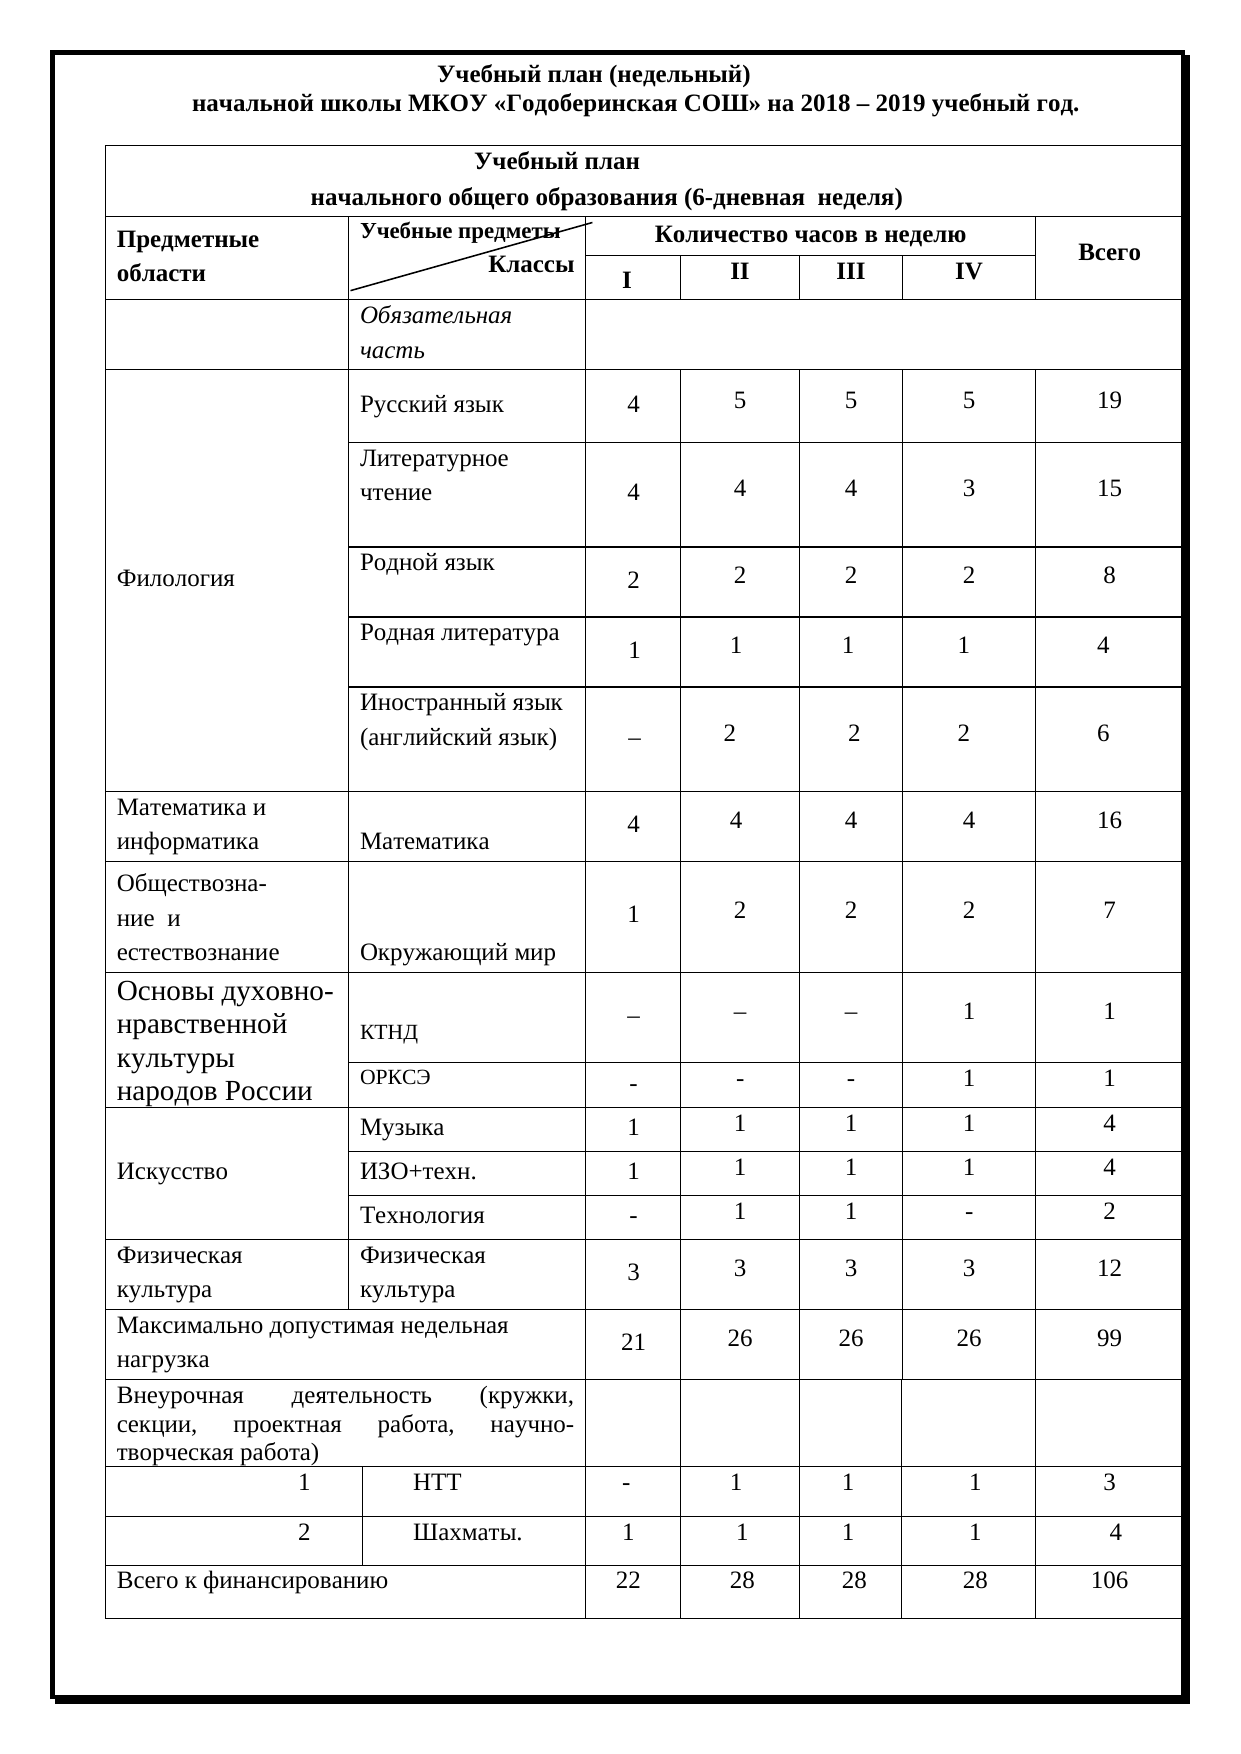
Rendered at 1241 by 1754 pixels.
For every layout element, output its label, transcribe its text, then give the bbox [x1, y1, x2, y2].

table_cell 3 [800, 1240, 902, 1309]
table_cell 1 [902, 1517, 1035, 1564]
table_cell 4 [903, 792, 1035, 861]
table_cell НТТ [363, 1467, 585, 1516]
table_cell 1 [586, 618, 680, 686]
table_cell [902, 1380, 1035, 1466]
table_cell 2 [106, 1517, 362, 1564]
table_cell 6 [1036, 688, 1181, 791]
table_cell 8 [1036, 548, 1181, 616]
table_cell Русский язык [349, 370, 585, 442]
table_cell 2 [681, 862, 799, 972]
table_cell 15 [1036, 443, 1181, 546]
table_cell 4 [1036, 1108, 1181, 1151]
table_cell 1 [106, 1467, 362, 1516]
table_cell Музыка [349, 1108, 585, 1151]
table_cell I [586, 256, 680, 299]
table_cell 2 [800, 548, 902, 616]
table_cell [800, 1380, 901, 1466]
table_cell 4 [681, 443, 799, 546]
table_cell 2 [800, 688, 902, 791]
table_cell IV [903, 256, 1035, 299]
table_header Учебный план начального общего образования (6-дневная неделя) [106, 146, 1181, 216]
table_cell – [586, 688, 680, 791]
table_cell 3 [681, 1240, 799, 1309]
table_cell Математика [349, 792, 585, 861]
table_cell 4 [800, 792, 902, 861]
table_cell 2 [903, 548, 1035, 616]
table_cell 1 [1036, 973, 1181, 1062]
table_cell 2 [903, 688, 1035, 791]
table_cell III [800, 256, 902, 299]
table_cell 2 [903, 862, 1035, 972]
table_cell 4 [586, 792, 680, 861]
table_cell 26 [681, 1310, 799, 1379]
table_cell [1036, 1380, 1181, 1466]
table_cell 4 [1036, 1152, 1181, 1195]
table_cell КТНД [349, 973, 585, 1062]
table_cell [586, 1380, 680, 1466]
table_cell 7 [1036, 862, 1181, 972]
table_cell - [586, 1196, 680, 1239]
table_cell 5 [681, 370, 799, 442]
table_cell 1 [681, 1108, 799, 1151]
table_cell 1 [681, 1196, 799, 1239]
table_cell 1 [1036, 1063, 1181, 1107]
table_cell Искусство [106, 1108, 348, 1239]
table_cell Математика и информатика [106, 792, 348, 861]
table_cell 2 [1036, 1196, 1181, 1239]
table_cell 1 [903, 1063, 1035, 1107]
table_cell 2 [800, 862, 902, 972]
table_cell 1 [903, 973, 1035, 1062]
table_cell 4 [800, 443, 902, 546]
table_cell Родной язык [349, 548, 585, 616]
text Учебный план (недельный) [118, 59, 1171, 88]
table_cell 1 [681, 618, 799, 686]
table_cell Обществозна- ние и естествознание [106, 862, 348, 972]
table_cell Окружающий мир [349, 862, 585, 972]
table_cell 4 [1036, 1517, 1181, 1564]
table_cell [106, 300, 348, 369]
table_cell 4 [586, 443, 680, 546]
table_cell Внеурочная деятельность (кружки, секции, проектная работа, научно-творческая работа) [106, 1380, 585, 1466]
table_cell ОРКСЭ [349, 1063, 585, 1107]
table_cell – [800, 973, 902, 1062]
table_cell 5 [903, 370, 1035, 442]
table_cell Филология [106, 370, 348, 791]
table_cell 2 [681, 688, 799, 791]
table_cell [586, 300, 1181, 369]
table_cell 28 [902, 1566, 1035, 1618]
table_cell Технология [349, 1196, 585, 1239]
table_cell - [586, 1063, 680, 1107]
table_cell 21 [586, 1310, 680, 1379]
table_cell 1 [681, 1152, 799, 1195]
table_cell 1 [800, 1108, 902, 1151]
table_cell 19 [1036, 370, 1181, 442]
table_cell 5 [800, 370, 902, 442]
table_cell 99 [1036, 1310, 1181, 1379]
table_cell Количество часов в неделю [586, 217, 1035, 255]
table_cell - [586, 1467, 680, 1516]
table_cell 1 [902, 1467, 1035, 1516]
table_cell 2 [586, 548, 680, 616]
table_cell 1 [800, 618, 902, 686]
table_cell 106 [1036, 1566, 1181, 1618]
table_cell Всего к финансированию [106, 1566, 585, 1618]
table_cell 1 [681, 1467, 799, 1516]
table_cell Обязательная часть [349, 300, 585, 369]
table_cell – [586, 973, 680, 1062]
table_cell Физическая культура [106, 1240, 348, 1309]
table_cell 4 [586, 370, 680, 442]
text начальной школы МКОУ «Годоберинская СОШ» на 2018 – 2019 учебный год. [118, 88, 1171, 117]
table_cell [681, 1380, 799, 1466]
table_cell 3 [586, 1240, 680, 1309]
table_cell 28 [800, 1566, 901, 1618]
table_cell 26 [903, 1310, 1035, 1379]
table_cell 1 [800, 1196, 902, 1239]
table_cell II [681, 256, 799, 299]
table_cell 3 [1036, 1467, 1181, 1516]
table_cell 4 [681, 792, 799, 861]
table_cell Учебные предметы Классы [349, 217, 585, 299]
table_cell 26 [800, 1310, 902, 1379]
table_cell 1 [586, 1517, 680, 1564]
table_cell 1 [800, 1517, 901, 1564]
table_cell 22 [586, 1566, 680, 1618]
table_cell Основы духовно-нравственной культуры народов России [106, 973, 348, 1107]
table_cell 1 [903, 618, 1035, 686]
table_cell Физическая культура [349, 1240, 585, 1309]
table_cell Максимально допустимая недельная нагрузка [106, 1310, 585, 1379]
table_cell 1 [800, 1467, 901, 1516]
table_cell 4 [1036, 618, 1181, 686]
table_cell 2 [681, 548, 799, 616]
table_cell 1 [586, 862, 680, 972]
table_cell 1 [903, 1108, 1035, 1151]
table_cell Иностранный язык (английский язык) [349, 688, 585, 791]
table_cell Шахматы. [363, 1517, 585, 1564]
table_cell Предметные области [106, 217, 348, 299]
table_cell 3 [903, 443, 1035, 546]
table_cell 1 [586, 1152, 680, 1195]
table_cell Родная литература [349, 618, 585, 686]
table_cell ИЗО+техн. [349, 1152, 585, 1195]
table_cell - [903, 1196, 1035, 1239]
table_cell – [681, 973, 799, 1062]
table_cell - [681, 1063, 799, 1107]
table_cell Литературное чтение [349, 443, 585, 546]
table_cell 28 [681, 1566, 799, 1618]
table_cell 1 [903, 1152, 1035, 1195]
table_cell 12 [1036, 1240, 1181, 1309]
table_cell 3 [903, 1240, 1035, 1309]
table_cell 1 [586, 1108, 680, 1151]
table_cell 1 [800, 1152, 902, 1195]
table_cell 1 [681, 1517, 799, 1564]
table_cell - [800, 1063, 902, 1107]
table_cell Всего [1036, 217, 1181, 299]
table_cell 16 [1036, 792, 1181, 861]
